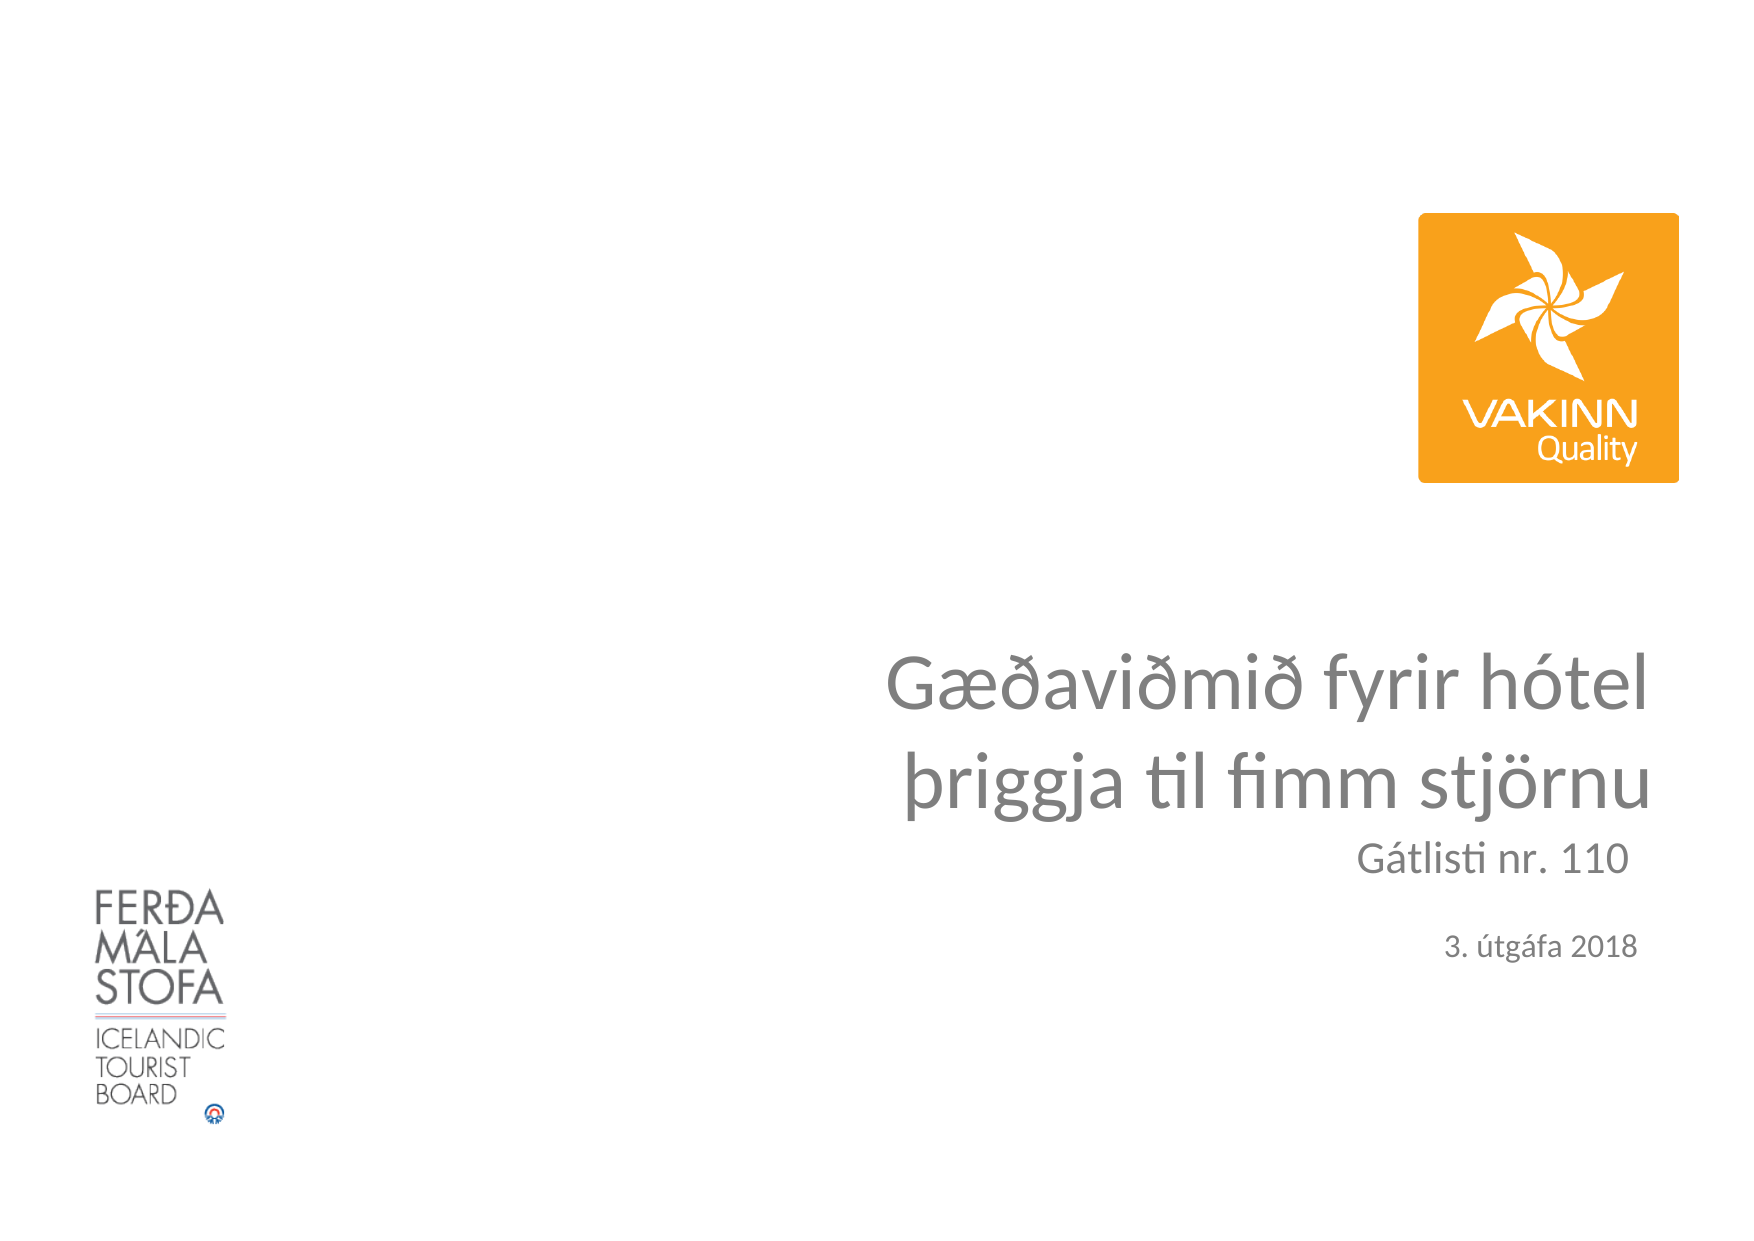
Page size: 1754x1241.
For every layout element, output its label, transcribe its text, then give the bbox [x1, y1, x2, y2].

text 3. útgáfa 2018 [1329, 885, 1679, 969]
picture [1418, 213, 1679, 483]
text Gæðaviðmið fyrir hótel [665, 631, 1679, 730]
text Gátlisti nr. 110 [1255, 829, 1679, 885]
text þriggja til fimm stjörnu [149, 730, 1679, 829]
picture [86, 879, 231, 1126]
